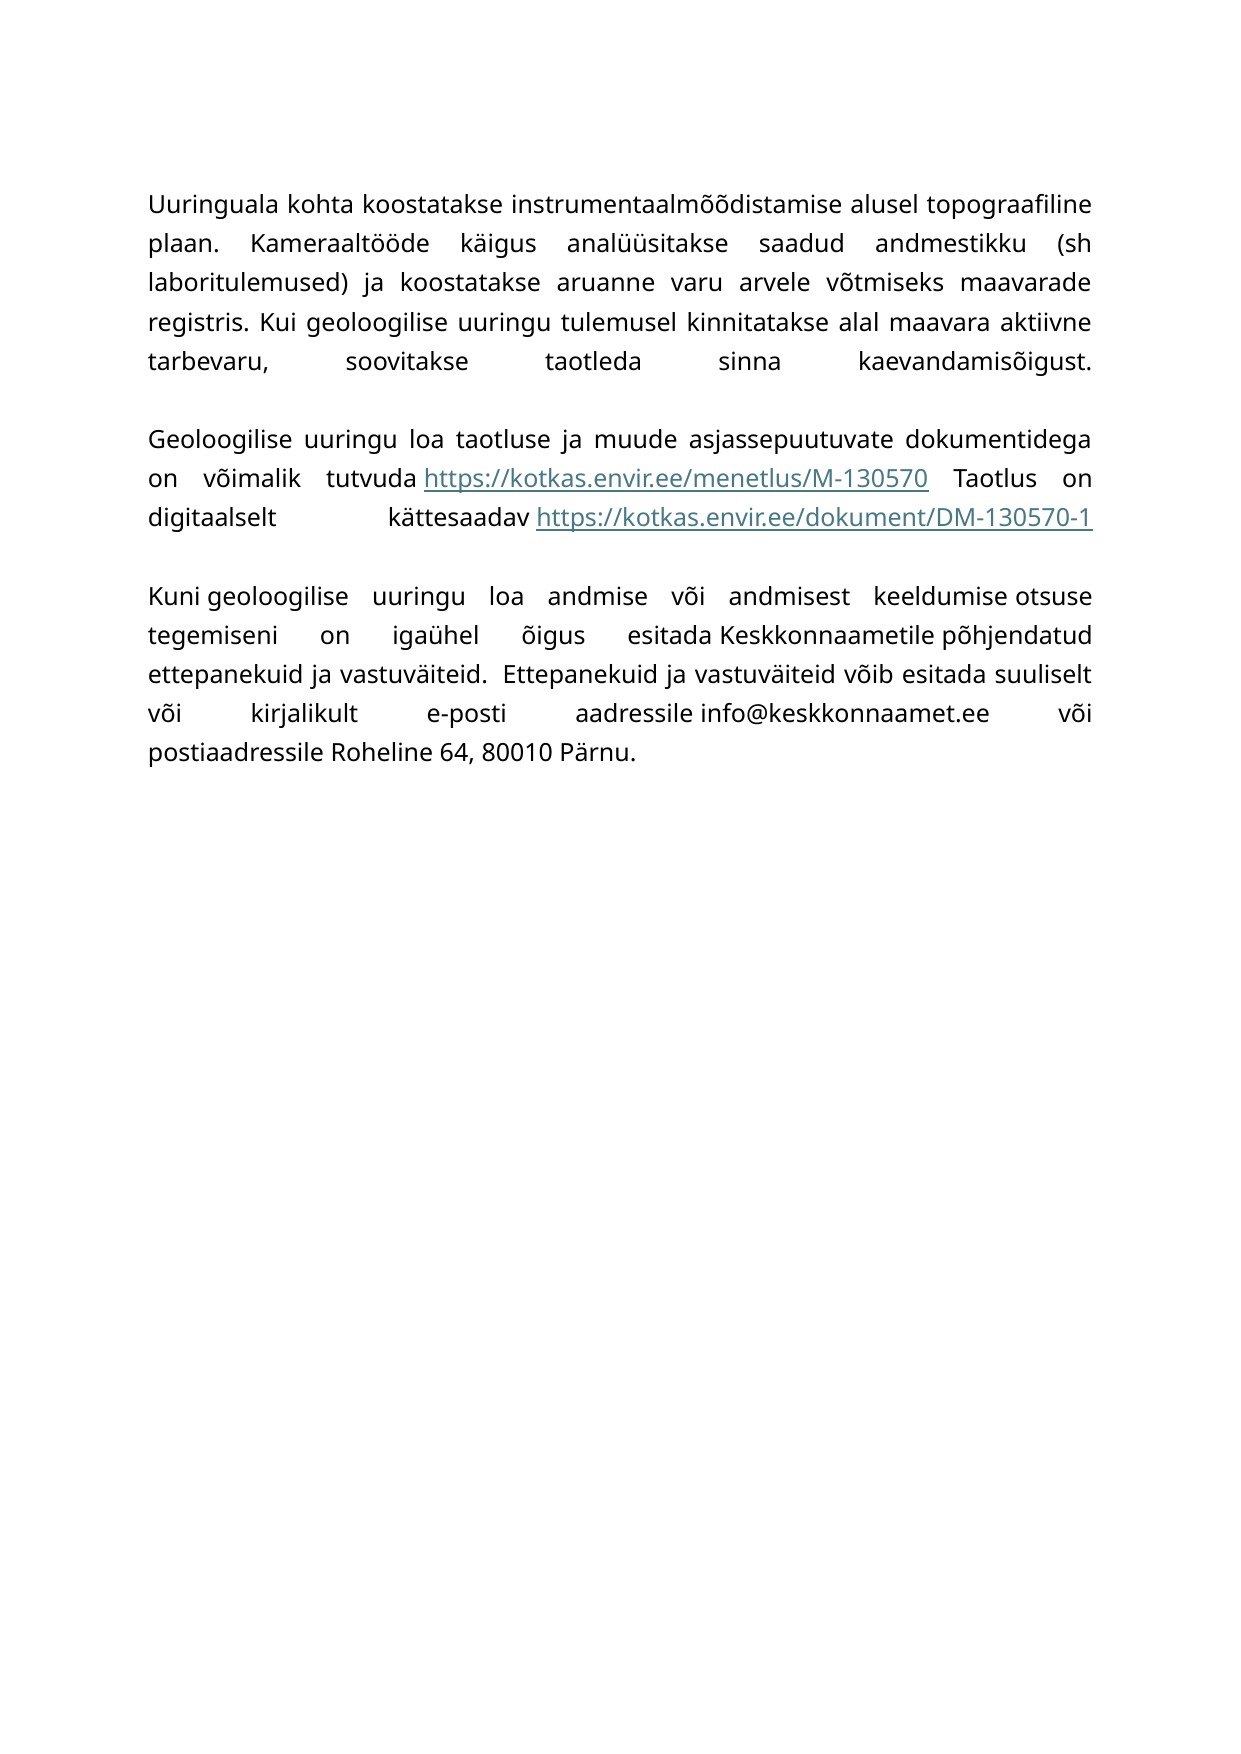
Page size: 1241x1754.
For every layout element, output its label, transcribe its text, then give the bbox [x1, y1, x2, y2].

text Uuringuala kohta koostatakse instrumentaalmõõdistamise alusel topograafiline plaan. Kameraaltööde käigus analüüsitakse saadud andmestikku (sh laboritulemused) ja koostatakse aruanne varu arvele võtmiseks maavarade registris. Kui geoloogilise uuringu tulemusel kinnitatakse alal maavara aktiivne tarbevaru, soovitakse taotleda sinna kaevandamisõigust. Geoloogilise uuringu loa taotluse ja muude asjassepuutuvate dokumentidega on võimalik tutvuda https://kotkas.envir.ee/menetlus/M-130570 Taotlus on digitaalselt kättesaadav https://kotkas.envir.ee/dokument/DM-130570-1 Kuni geoloogilise uuringu loa andmise või andmisest keeldumise otsuse tegemiseni on igaühel õigus esitada Keskkonnaametile põhjendatud ettepanekuid ja vastuväiteid. Ettepanekuid ja vastuväiteid võib esitada suuliselt või kirjalikult e-posti aadressile info@keskkonnaamet.ee või postiaadressile Roheline 64, 80010 Pärnu. [148, 148, 1093, 769]
